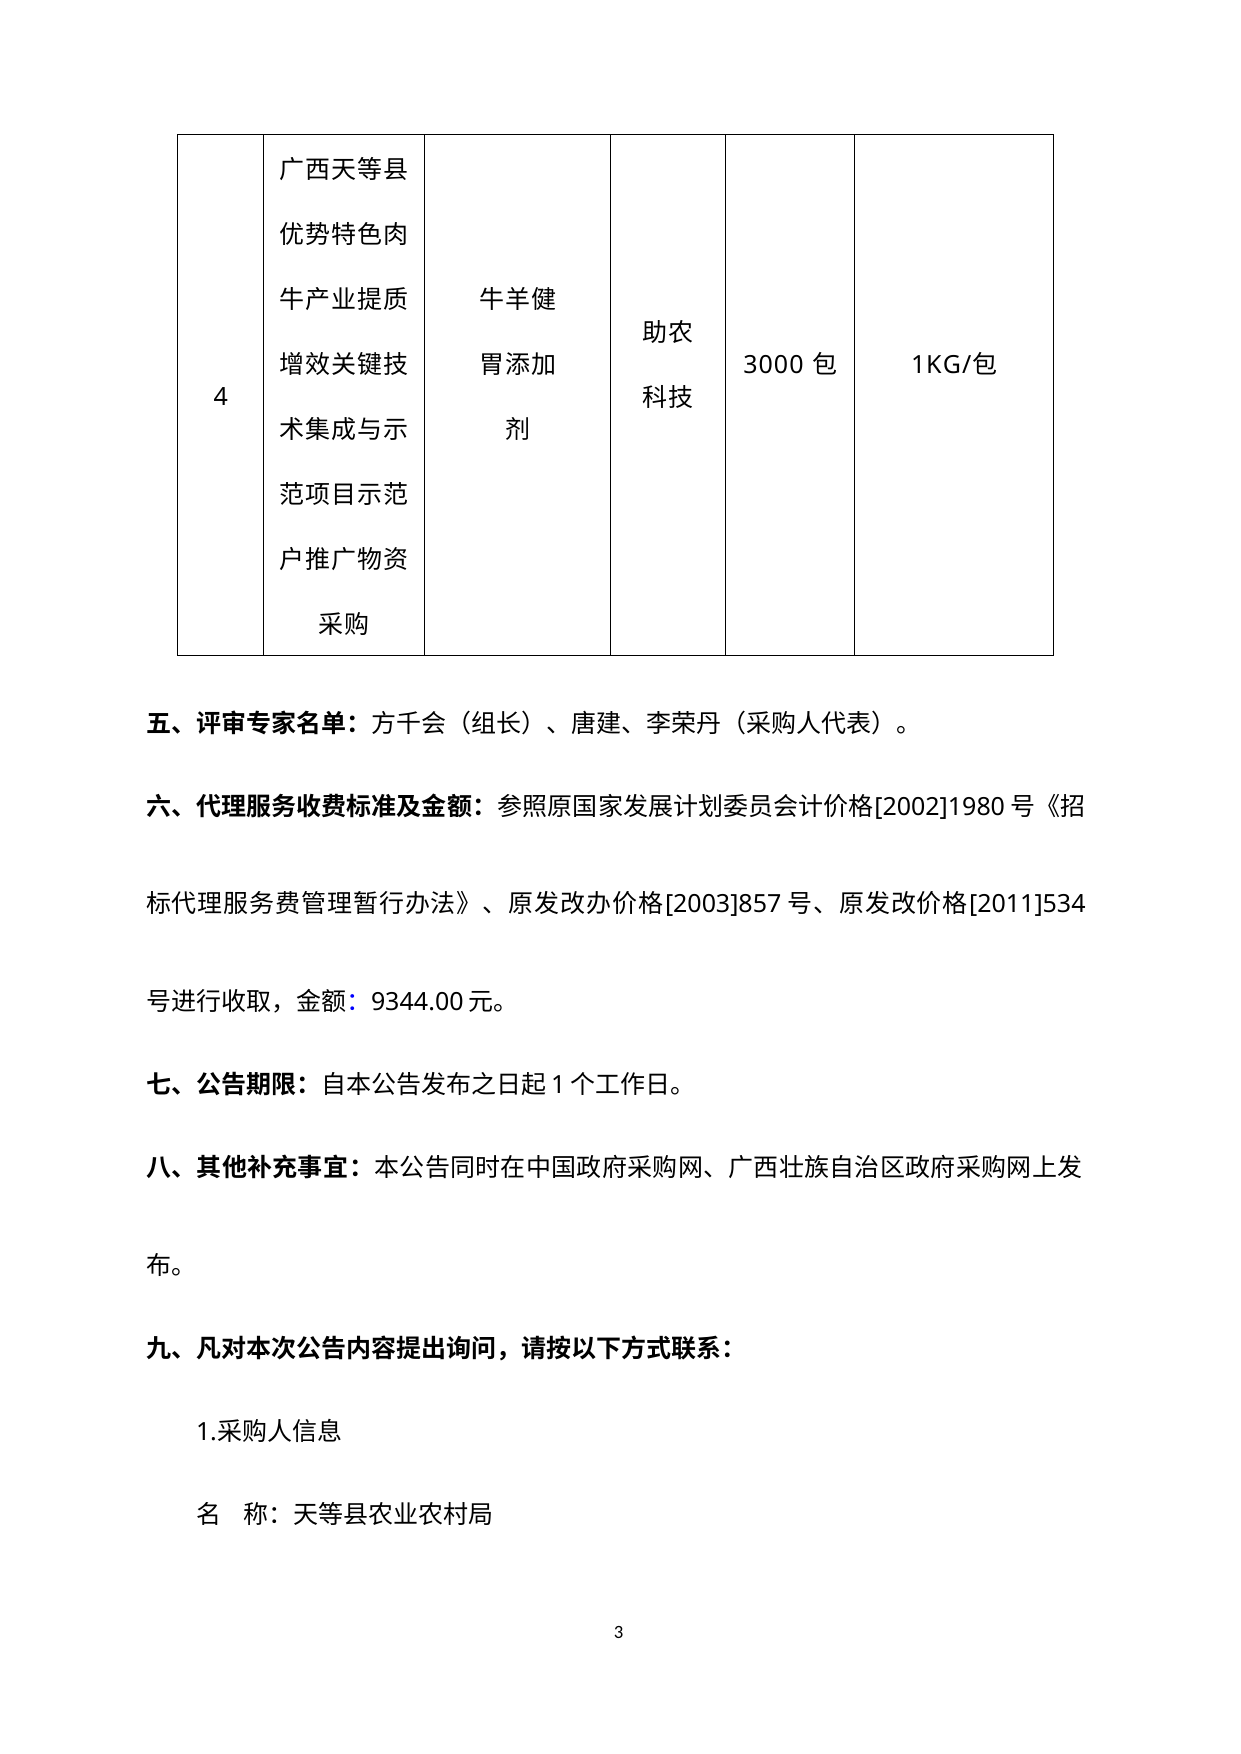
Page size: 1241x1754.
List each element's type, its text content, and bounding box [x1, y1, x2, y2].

table_cell 3000 包 [726, 135, 854, 655]
text 五、评审专家名单：方千会（组长）、唐建、李荣丹（采购人代表）。 [146, 689, 1085, 754]
table_cell 牛羊健 胃添加 剂 [425, 135, 610, 655]
table_cell 4 [178, 135, 263, 655]
text 名 称：天等县农业农村局 [146, 1480, 1085, 1545]
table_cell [264, 135, 424, 655]
text 八、其他补充事宜：本公告同时在中国政府采购网、广西壮族自治区政府采购网上发布。 [146, 1133, 1085, 1296]
text 六、代理服务收费标准及金额：参照原国家发展计划委员会计价格[2002]1980号《招标代理服务费管理暂行办法》、原发改办价格[2003]857号、原发改价格[2011]534号进行收取，金额：9344.00元。 [146, 772, 1085, 1032]
table_cell 1KG/包 [855, 135, 1053, 655]
table_cell 助农 科技 [611, 135, 725, 655]
text 七、公告期限：自本公告发布之日起1个工作日。 [146, 1050, 1085, 1115]
text 1.采购人信息 [146, 1397, 1085, 1462]
text 九、凡对本次公告内容提出询问，请按以下方式联系： [146, 1314, 1085, 1379]
